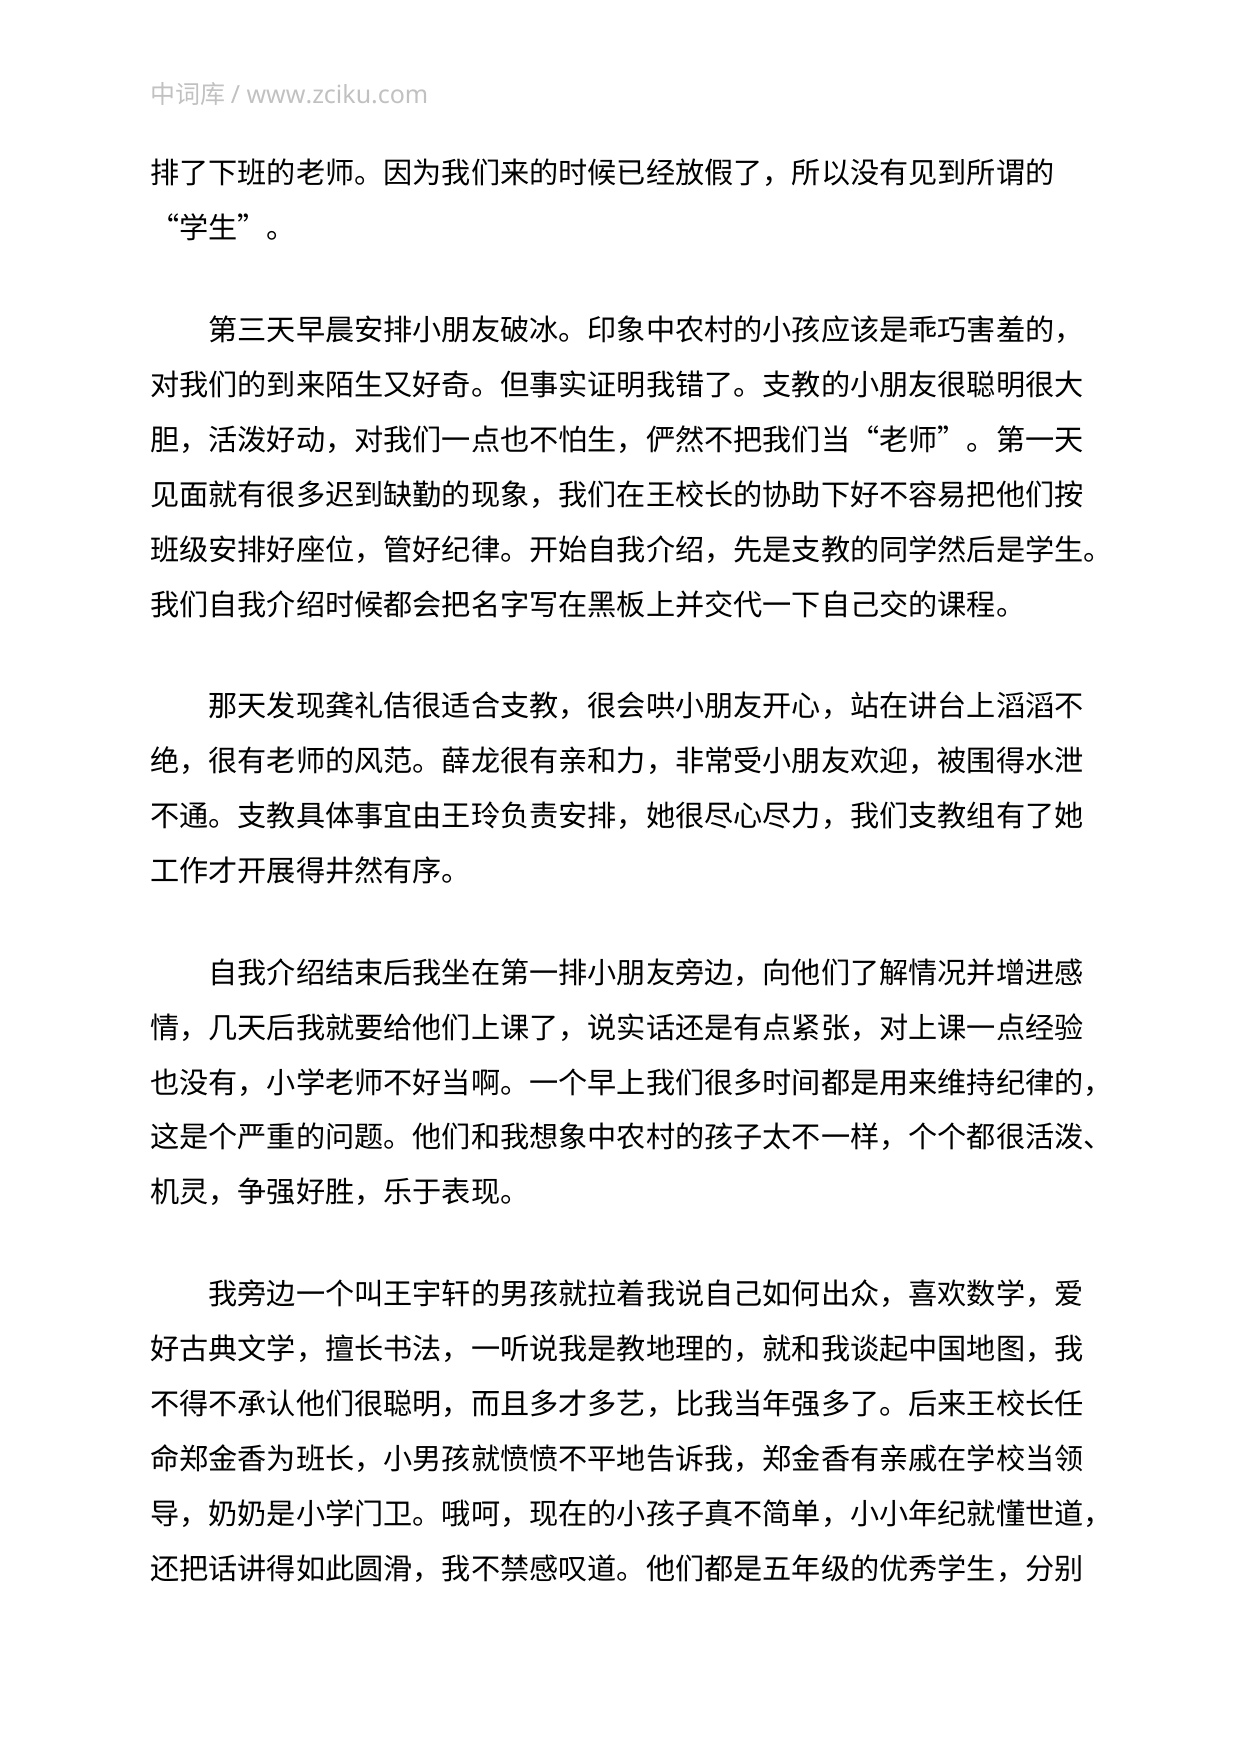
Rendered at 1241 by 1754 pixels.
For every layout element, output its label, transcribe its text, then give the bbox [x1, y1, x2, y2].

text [150, 150, 1090, 247]
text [150, 1271, 1090, 1587]
text 第三天早晨安排小朋友破冰。印象中农村的小孩应该是乖巧害羞的，对我们的到来陌生又好奇。但事实证明我错了。支教的小朋友很聪明很大胆，活泼好动，对我们一点也不怕生，俨然不把我们当“老师”。第一天见面就有很多迟到缺勤的现象，我们在王校长的协助下好不容易把他们按班级安排好座位，管好纪律。开始自我介绍，先是支教的同学然后是学生。我们自我介绍时候都会把名字写在黑板上并交代一下自己交的课程。 [150, 307, 1090, 623]
text 自我介绍结束后我坐在第一排小朋友旁边，向他们了解情况并增进感情，几天后我就要给他们上课了，说实话还是有点紧张，对上课一点经验也没有，小学老师不好当啊。一个早上我们很多时间都是用来维持纪律的，这是个严重的问题。他们和我想象中农村的孩子太不一样，个个都很活泼、机灵，争强好胜，乐于表现。 [150, 949, 1090, 1211]
text 那天发现龚礼佶很适合支教，很会哄小朋友开心，站在讲台上滔滔不绝，很有老师的风范。薛龙很有亲和力，非常受小朋友欢迎，被围得水泄不通。支教具体事宜由王玲负责安排，她很尽心尽力，我们支教组有了她工作才开展得井然有序。 [150, 683, 1090, 890]
